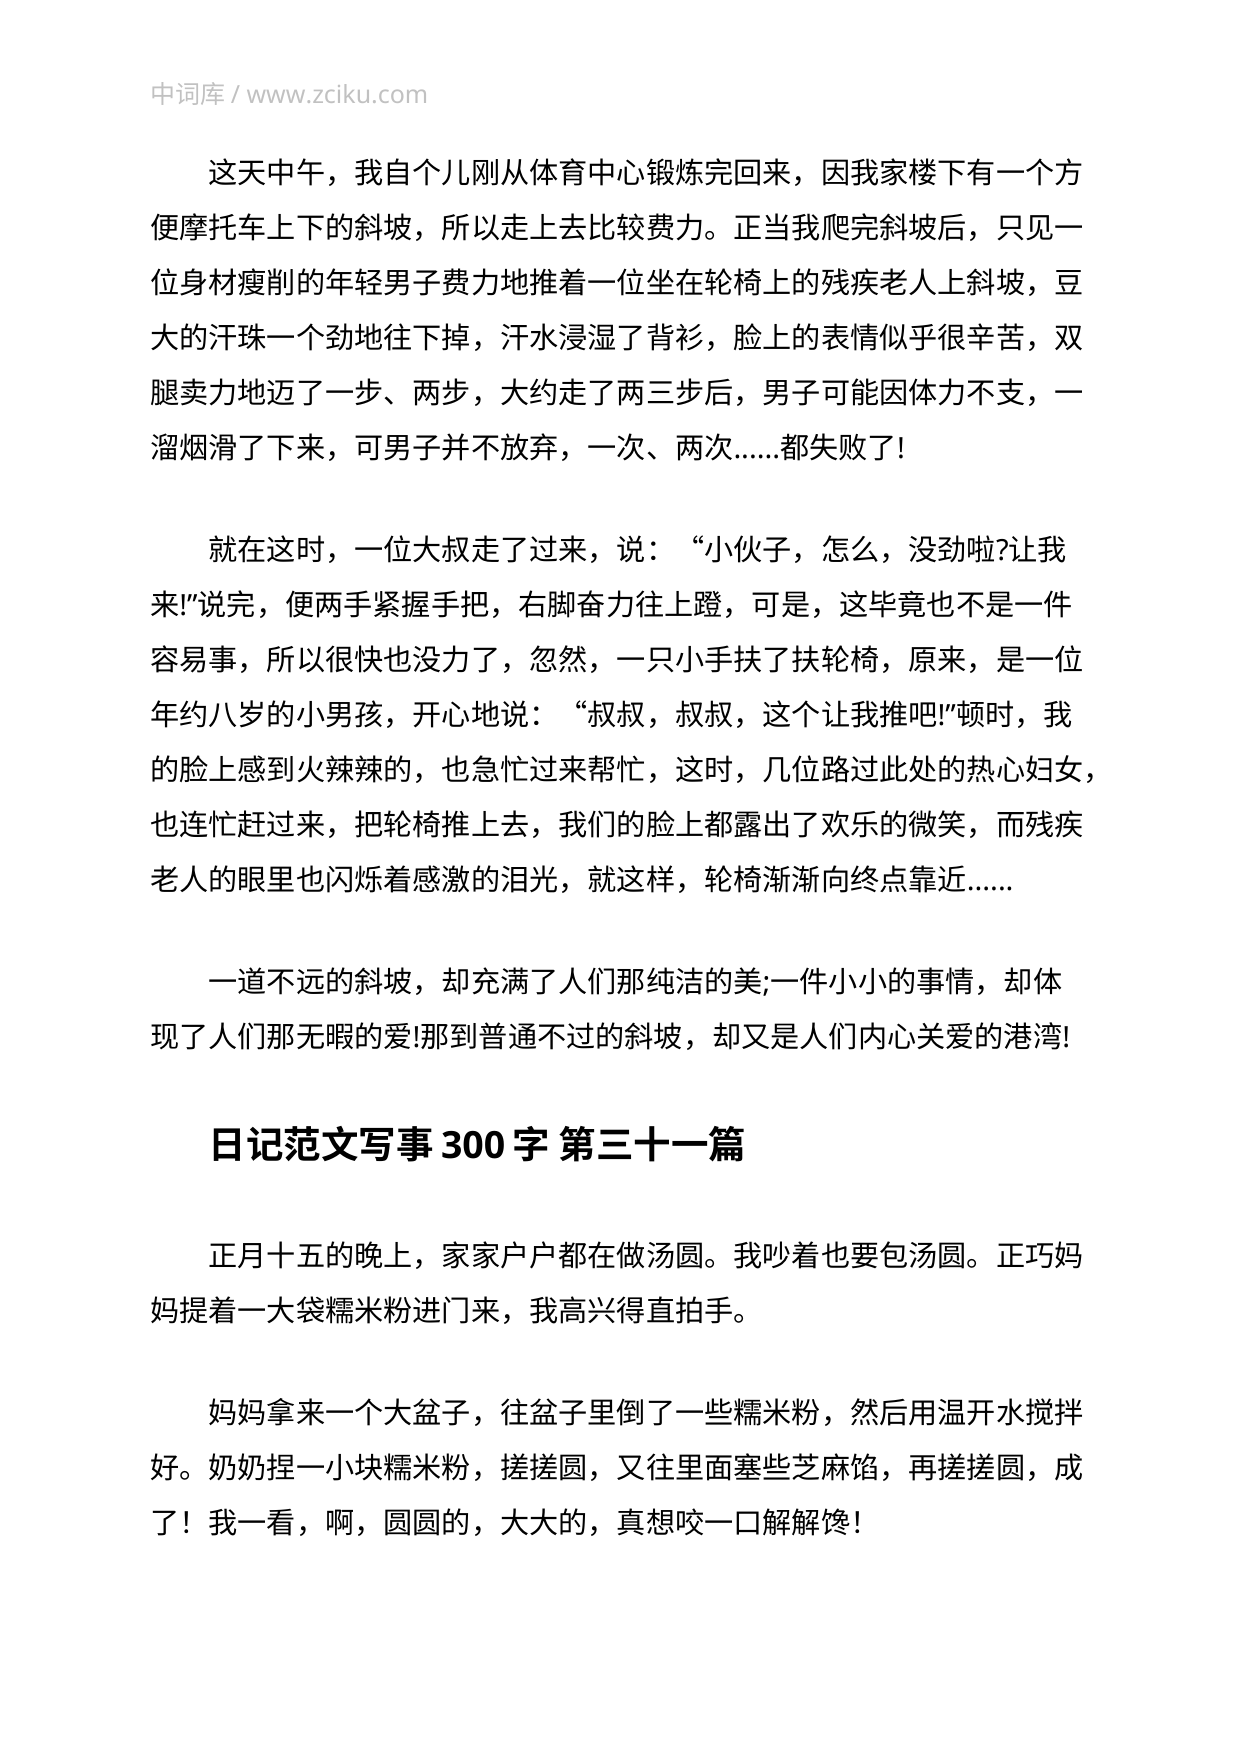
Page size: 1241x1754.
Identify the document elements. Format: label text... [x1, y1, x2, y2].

text 一道不远的斜坡，却充满了人们那纯洁的美;一件小小的事情，却体现了人们那无暇的爱!那到普通不过的斜坡，却又是人们内心关爱的港湾! [150, 958, 1090, 1056]
text 日记范文写事300字 第三十一篇 [150, 1115, 1090, 1169]
text 正月十五的晚上，家家户户都在做汤圆。我吵着也要包汤圆。正巧妈妈提着一大袋糯米粉进门来，我高兴得直拍手。 [150, 1233, 1090, 1330]
text 这天中午，我自个儿刚从体育中心锻炼完回来，因我家楼下有一个方便摩托车上下的斜坡，所以走上去比较费力。正当我爬完斜坡后，只见一位身材瘦削的年轻男子费力地推着一位坐在轮椅上的残疾老人上斜坡，豆大的汗珠一个劲地往下掉，汗水浸湿了背衫，脸上的表情似乎很辛苦，双腿卖力地迈了一步、两步，大约走了两三步后，男子可能因体力不支，一溜烟滑了下来，可男子并不放弃，一次、两次......都失败了! [150, 150, 1090, 467]
text 妈妈拿来一个大盆子，往盆子里倒了一些糯米粉，然后用温开水搅拌好。奶奶捏一小块糯米粉，搓搓圆，又往里面塞些芝麻馅，再搓搓圆，成了！我一看，啊，圆圆的，大大的，真想咬一口解解馋！ [150, 1389, 1090, 1541]
text 就在这时，一位大叔走了过来，说：“小伙子，怎么，没劲啦?让我来!”说完，便两手紧握手把，右脚奋力往上蹬，可是，这毕竟也不是一件容易事，所以很快也没力了，忽然，一只小手扶了扶轮椅，原来，是一位年约八岁的小男孩，开心地说：“叔叔，叔叔，这个让我推吧!”顿时，我的脸上感到火辣辣的，也急忙过来帮忙，这时，几位路过此处的热心妇女，也连忙赶过来，把轮椅推上去，我们的脸上都露出了欢乐的微笑，而残疾老人的眼里也闪烁着感激的泪光，就这样，轮椅渐渐向终点靠近...... [150, 526, 1090, 898]
